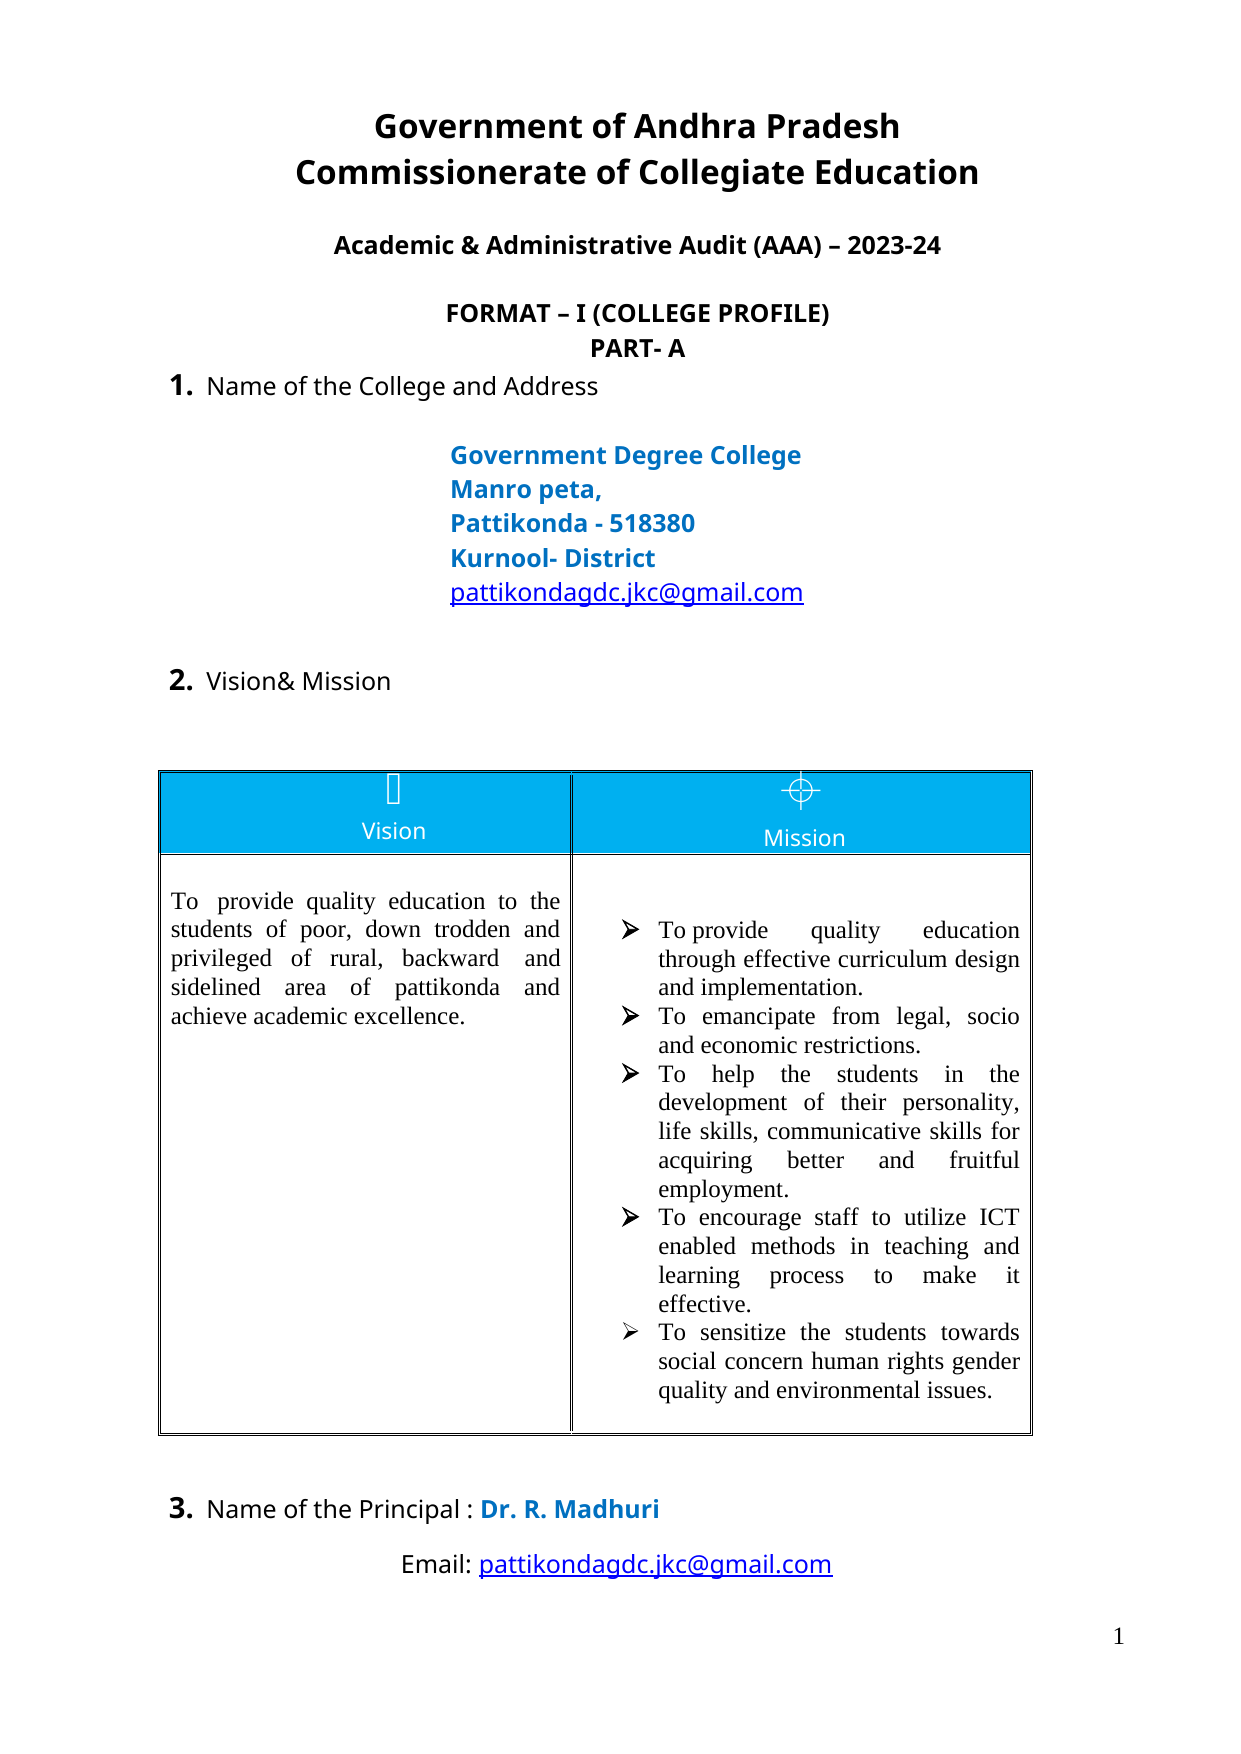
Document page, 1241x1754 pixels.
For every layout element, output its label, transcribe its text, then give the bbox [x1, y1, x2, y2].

text Government of Andhra Pradesh [150, 103, 1125, 148]
list Vision& Mission [169, 659, 1125, 699]
text Academic & Administrative Audit (AAA) – 2023-24 [150, 228, 1125, 262]
text Kurnool- District [206, 540, 1125, 574]
text FORMAT – I (COLLEGE PROFILE) [150, 296, 1125, 330]
text pattikondagdc.jkc@gmail.com [431, 574, 1125, 608]
table_header Mission [572, 773, 1030, 853]
table_cell To provide quality education to the students of poor, down trodden and privileged of rural, backward and sidelined area of pattikonda and achieve academic excellence. [161, 855, 572, 1433]
text Government Degree College [206, 438, 1125, 472]
text Pattikonda - 518380 [206, 506, 1125, 540]
text Commissionerate of Collegiate Education [150, 148, 1125, 194]
text PART- A [150, 330, 1125, 364]
table_header Vision [159, 771, 572, 853]
list Name of the Principal : Dr. R. Madhuri [169, 1487, 1125, 1527]
text Email: pattikondagdc.jkc@gmail.com [206, 1547, 1125, 1581]
list Name of the College and Address [169, 364, 1125, 404]
table_cell To provide quality education through effective curriculum design and implementation. To emancipate from legal, socio and economic restrictions. To help the students in the development of their personality, life skills, communicative skills for acquiring better and fruitful employment. To encourage staff to utilize ICT enabled methods in teaching and learning process to make it effective. To sensitize the students towards social concern human rights gender quality and environmental issues. [572, 855, 1030, 1433]
text Manro peta, [206, 472, 1125, 506]
